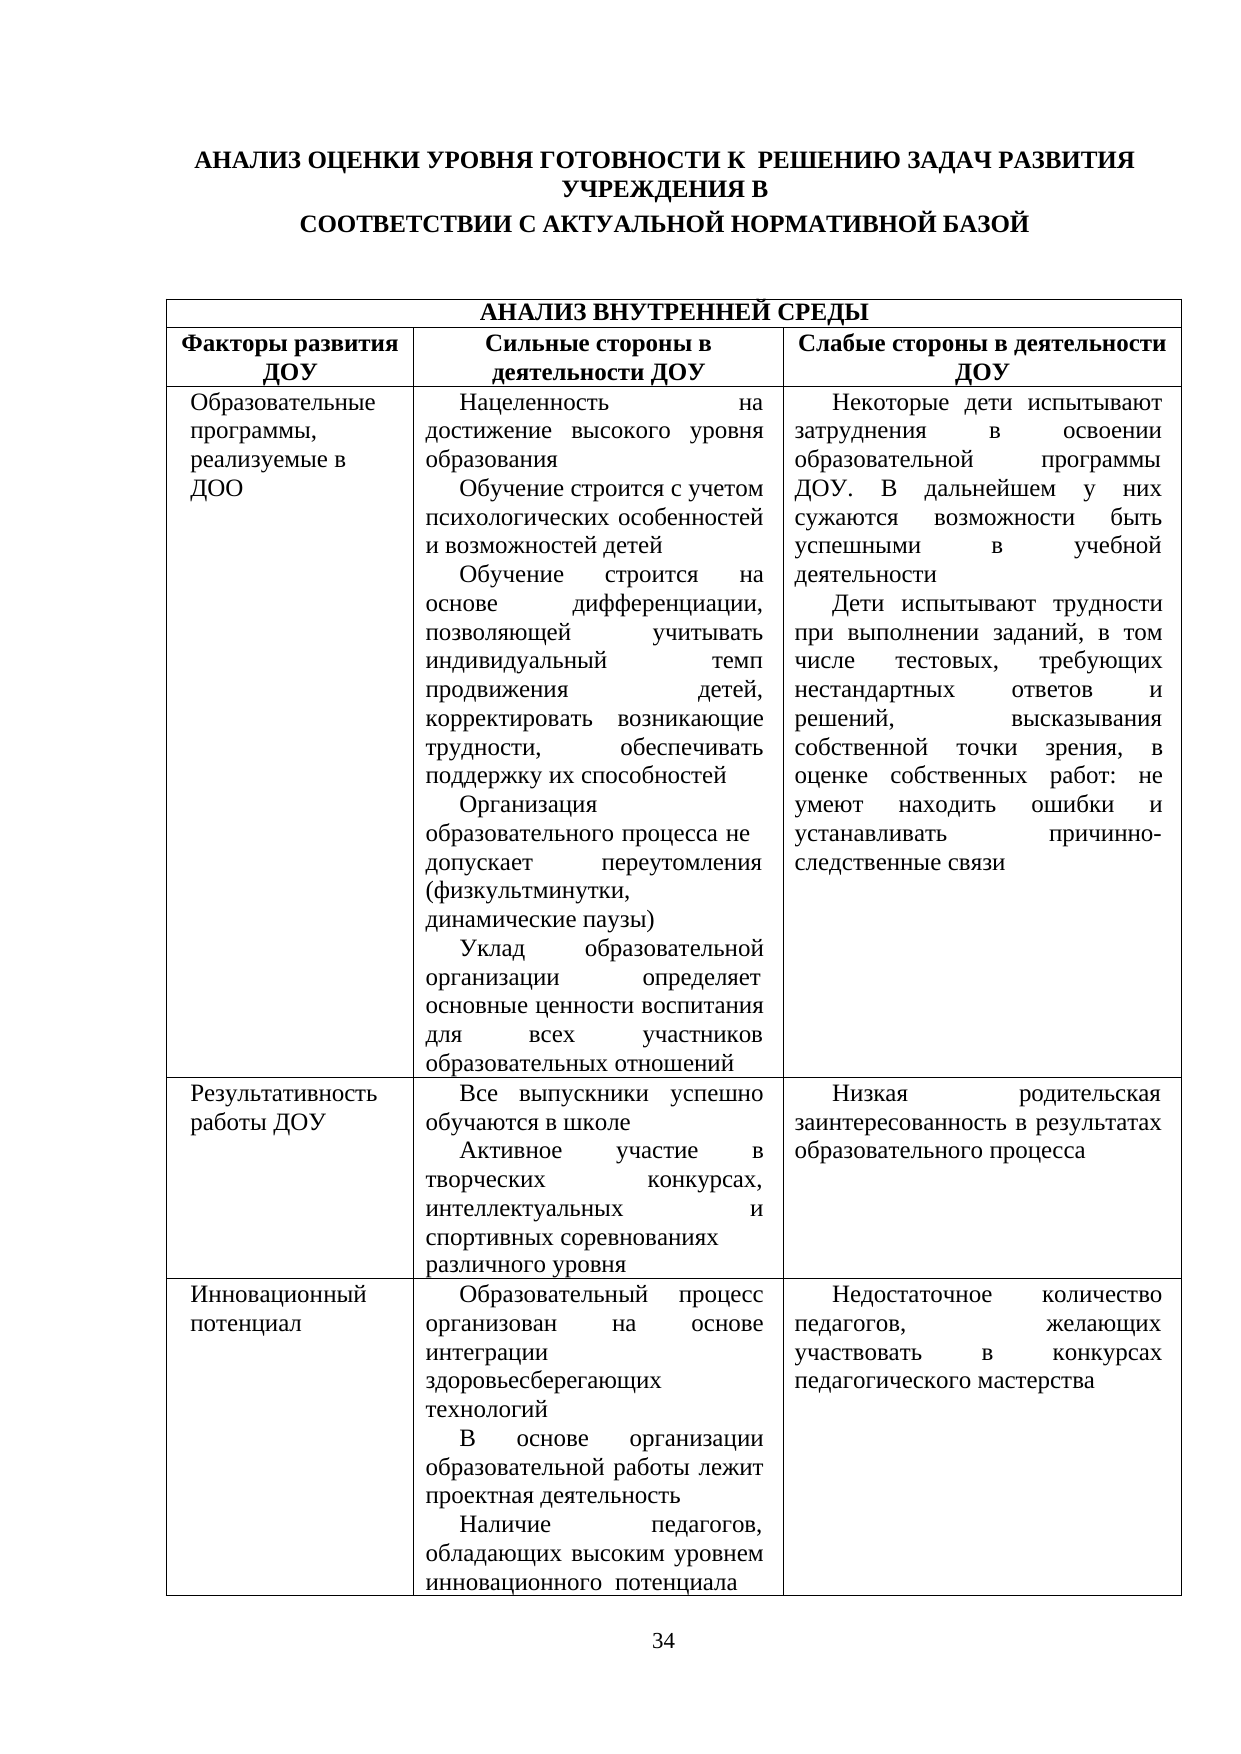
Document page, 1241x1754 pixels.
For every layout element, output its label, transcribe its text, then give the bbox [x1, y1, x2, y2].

table_cell Нацеленность на достижение высокого уровня образования Обучение строится с учетом психологических особенностей и возможностей детей Обучение строится на основе дифференциации, позволяющей учитывать индивидуальный темп продвижения детей, корректировать возникающие трудности, обеспечивать поддержку их способностей Организация образовательного процесса не допускает переутомления (физкультминутки, динамические паузы) Уклад образовательной организации определяет основные ценности воспитания для всех участников образовательных отношений [414, 387, 783, 1077]
table_cell Образовательные программы, реализуемые в ДОО [167, 387, 413, 1077]
table_cell Результативность работы ДОУ [167, 1078, 413, 1278]
text СООТВЕТСТВИИ С АКТУАЛЬНОЙ НОРМАТИВНОЙ БАЗОЙ [100, 202, 1228, 240]
table_cell Слабые стороны в деятельности ДОУ [784, 328, 1181, 386]
table_cell Сильные стороны в деятельности ДОУ [414, 328, 783, 386]
table_cell Все выпускники успешно обучаются в школе Активное участие в творческих конкурсах, интеллектуальных и спортивных соревнованиях различного уровня [414, 1078, 783, 1278]
table_cell Инновационный потенциал [167, 1279, 413, 1595]
table_cell Факторы развития ДОУ [167, 328, 413, 386]
table_cell Низкая родительская заинтересованность в результатах образовательного процесса [784, 1078, 1181, 1278]
table_header АНАЛИЗ ВНУТРЕННЕЙ СРЕДЫ [167, 300, 1181, 327]
text АНАЛИЗ ОЦЕНКИ УРОВНЯ ГОТОВНОСТИ К РЕШЕНИЮ ЗАДАЧ РАЗВИТИЯ УЧРЕЖДЕНИЯ В [179, 145, 1149, 202]
table_cell Некоторые дети испытывают затруднения в освоении образовательной программы ДОУ. В дальнейшем у них сужаются возможности быть успешными в учебной деятельности Дети испытывают трудности при выполнении заданий, в том числе тестовых, требующих нестандартных ответов и решений, высказывания собственной точки зрения, в оценке собственных работ: не умеют находить ошибки и устанавливать причинно- следственные связи [784, 387, 1181, 1077]
table_cell Недостаточное количество педагогов, желающих участвовать в конкурсах педагогического мастерства [784, 1279, 1181, 1595]
table_cell Образовательный процесс организован на основе интеграции здоровьесберегающих технологий В основе организации образовательной работы лежит проектная деятельность Наличие педагогов, обладающих высоким уровнем инновационного потенциала [414, 1279, 783, 1595]
